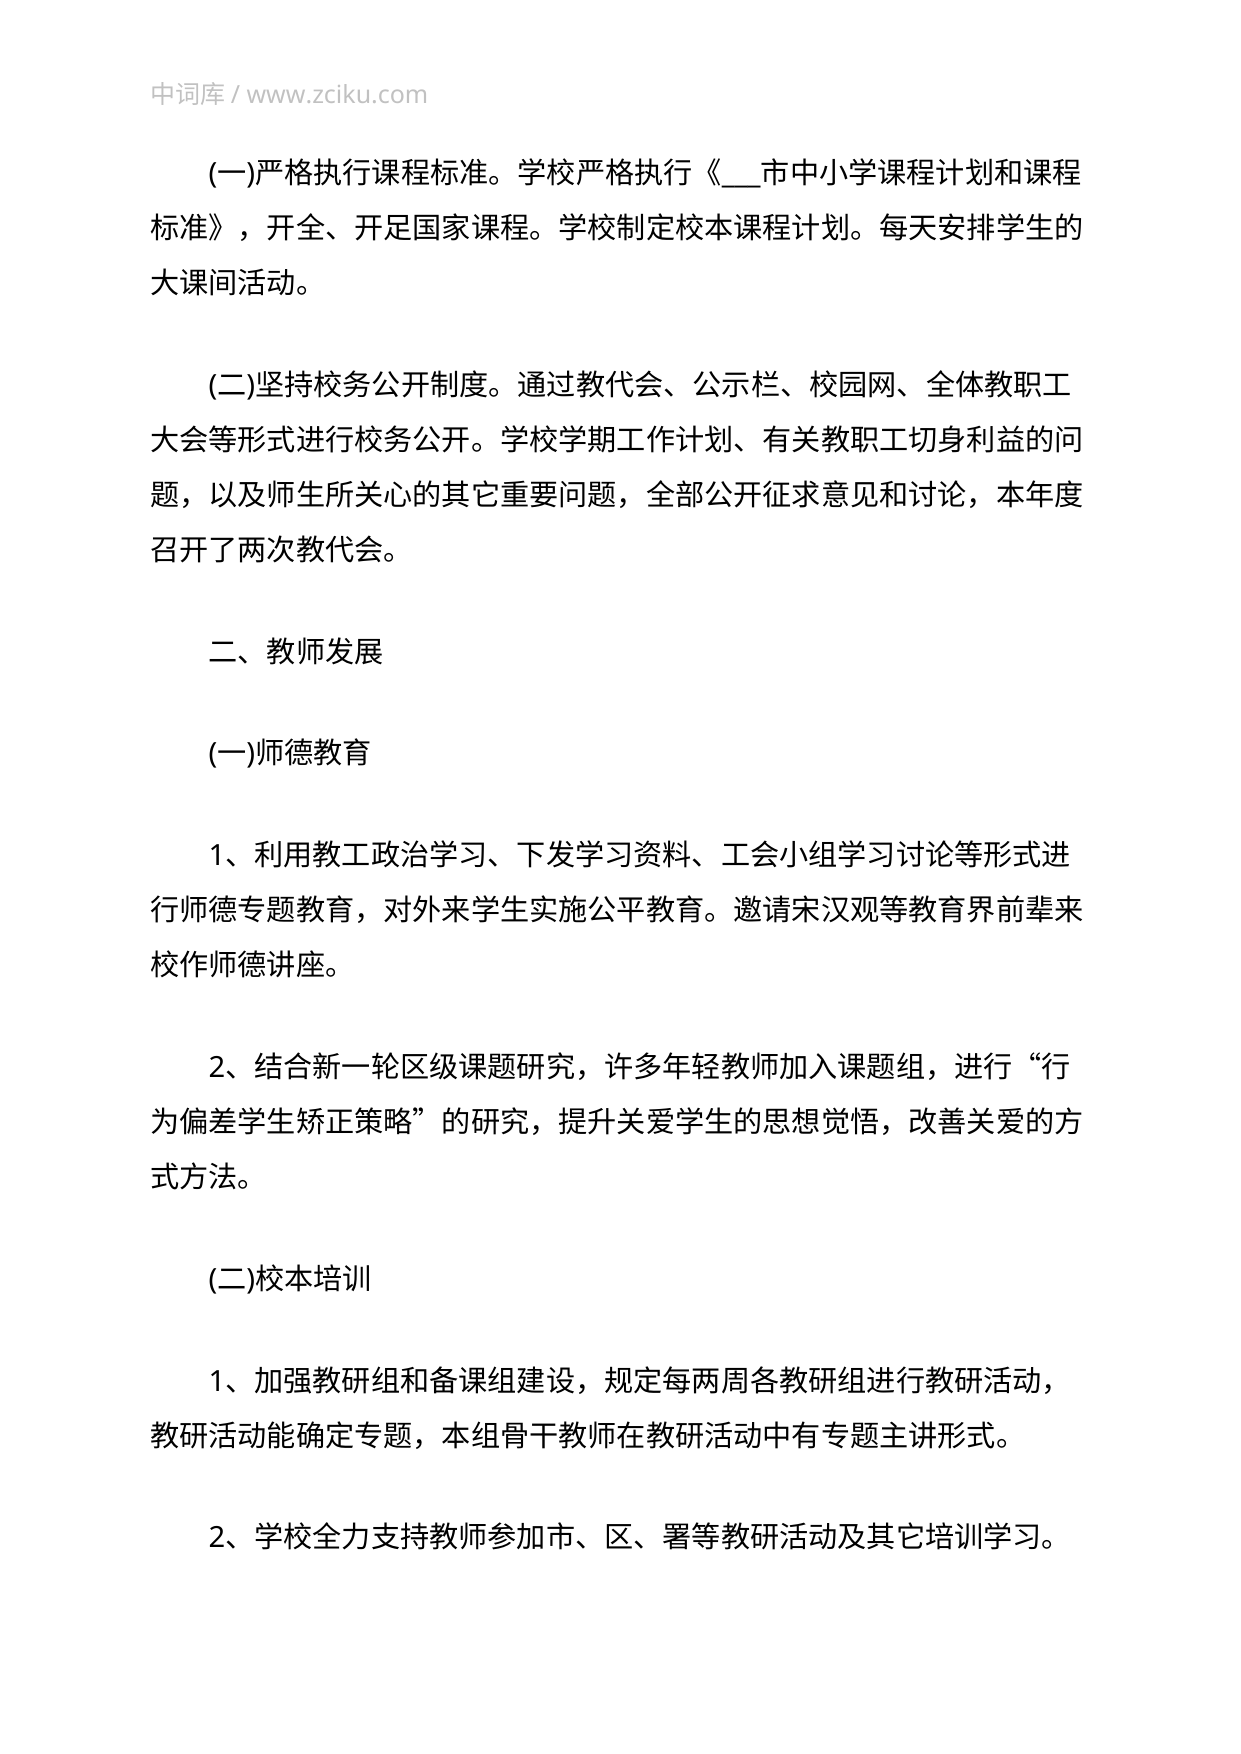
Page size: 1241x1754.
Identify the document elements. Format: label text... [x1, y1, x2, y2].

text (二)校本培训 [150, 1255, 1090, 1298]
text 1、加强教研组和备课组建设，规定每两周各教研组进行教研活动，教研活动能确定专题，本组骨干教师在教研活动中有专题主讲形式。 [150, 1357, 1090, 1454]
text 1、利用教工政治学习、下发学习资料、工会小组学习讨论等形式进行师德专题教育，对外来学生实施公平教育。邀请宋汉观等教育界前辈来校作师德讲座。 [150, 832, 1090, 984]
text (一)严格执行课程标准。学校严格执行《___市中小学课程计划和课程标准》，开全、开足国家课程。学校制定校本课程计划。每天安排学生的大课间活动。 [150, 150, 1090, 302]
text 二、教师发展 [150, 628, 1090, 671]
text (一)师德教育 [150, 730, 1090, 772]
text (二)坚持校务公开制度。通过教代会、公示栏、校园网、全体教职工大会等形式进行校务公开。学校学期工作计划、有关教职工切身利益的问题，以及师生所关心的其它重要问题，全部公开征求意见和讨论，本年度召开了两次教代会。 [150, 362, 1090, 569]
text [150, 1514, 1090, 1556]
text 2、结合新一轮区级课题研究，许多年轻教师加入课题组，进行“行为偏差学生矫正策略”的研究，提升关爱学生的思想觉悟，改善关爱的方式方法。 [150, 1044, 1090, 1196]
